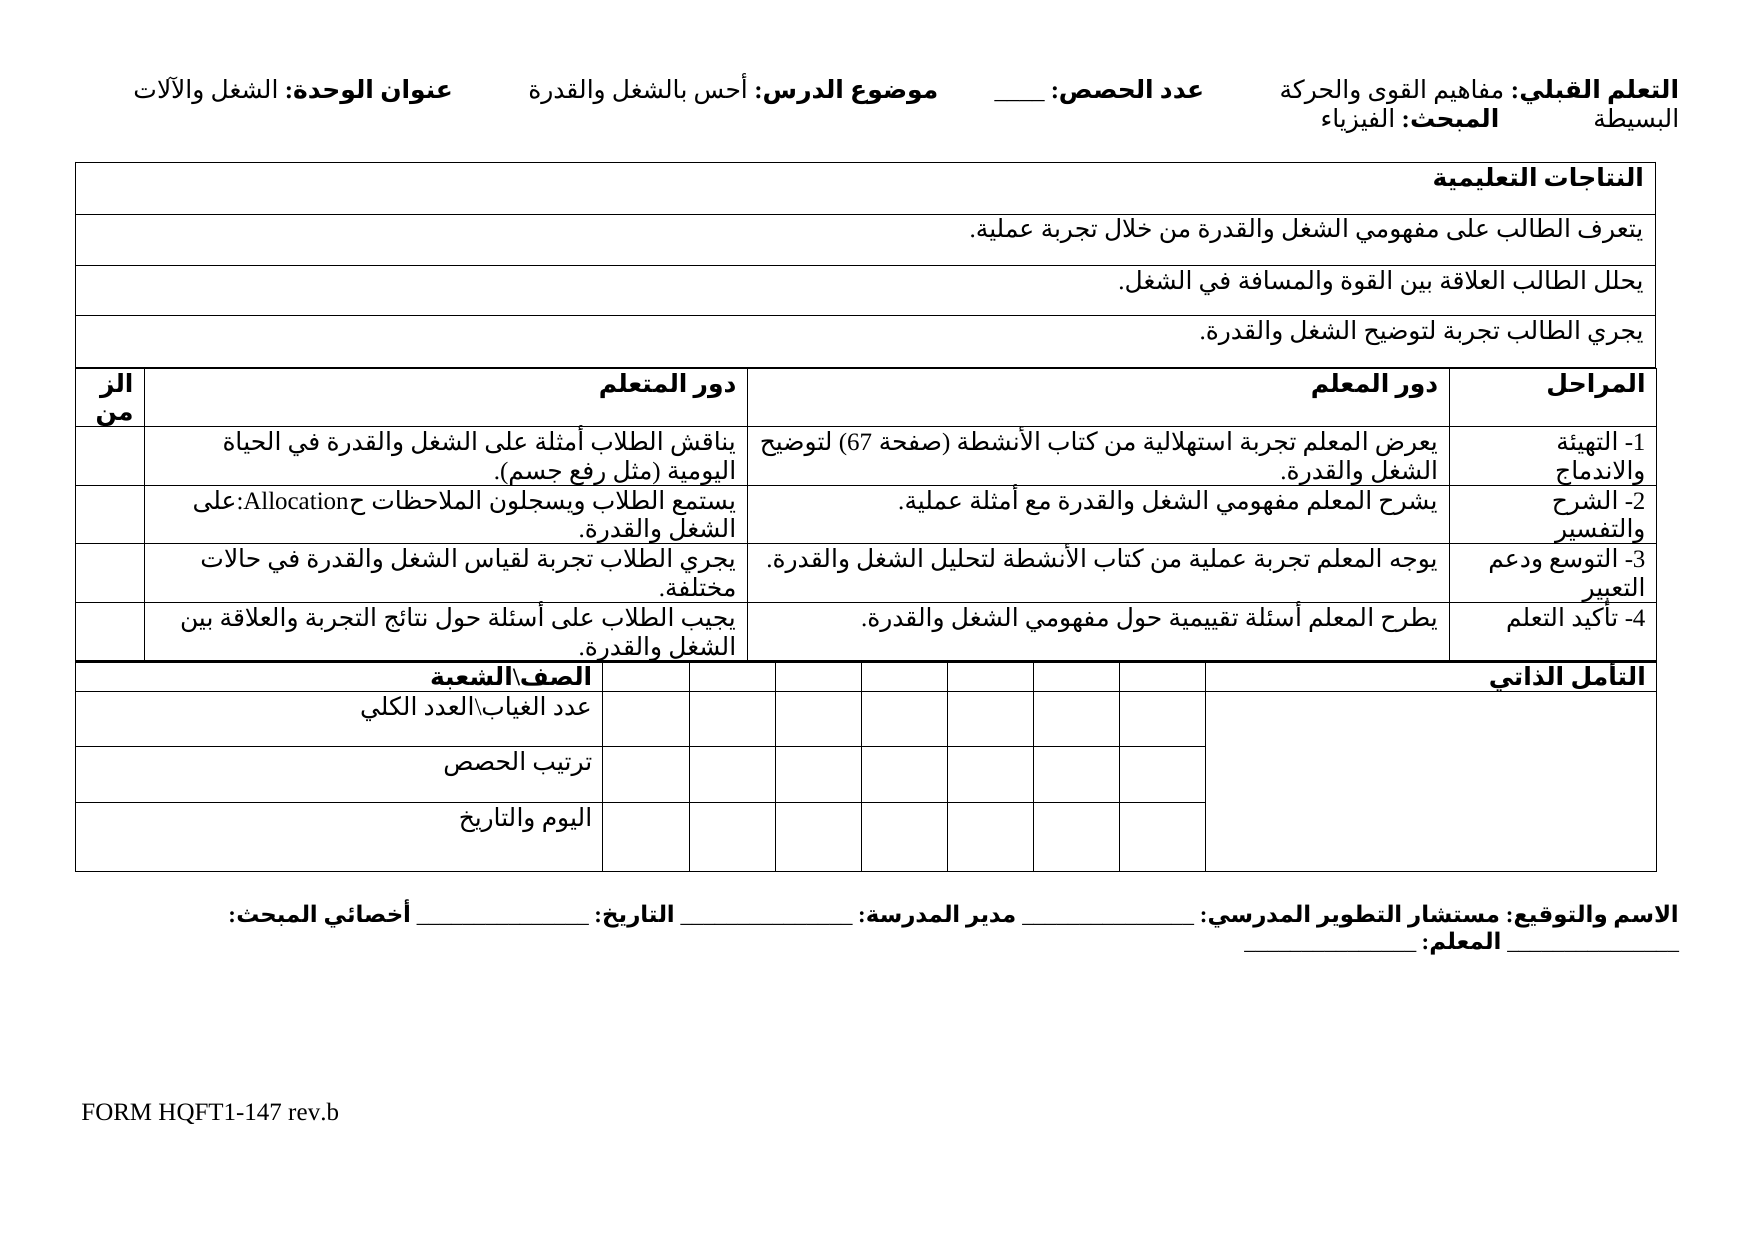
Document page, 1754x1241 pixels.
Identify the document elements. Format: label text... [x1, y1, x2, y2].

table_cell [76, 544, 144, 602]
table_header [776, 663, 861, 691]
table_header [862, 663, 947, 691]
table_cell عدد الغياب\العدد الكلي [76, 692, 602, 746]
table_cell [76, 603, 144, 660]
table_header [690, 663, 775, 691]
table_header [1034, 663, 1119, 691]
table_cell [948, 692, 1033, 746]
table_cell [603, 803, 689, 871]
table_header المراحل [1450, 369, 1656, 426]
table_cell [1120, 747, 1205, 802]
table_cell 4- تأكيد التعلم [1450, 603, 1656, 660]
table_cell يجيب الطلاب على أسئلة حول نتائج التجربة والعلاقة بين الشغل والقدرة. [145, 603, 747, 660]
table_cell [1206, 692, 1656, 871]
table_cell [690, 747, 775, 802]
table_header الصف\الشعبة [76, 663, 602, 691]
table_cell [603, 692, 689, 746]
table_header دور المعلم [748, 369, 1449, 426]
table_cell [1120, 803, 1205, 871]
table_header التأمل الذاتي [1206, 663, 1656, 691]
table_cell [1034, 692, 1119, 746]
table_cell 3- التوسع ودعم التعبير [1450, 544, 1656, 602]
table_header [948, 663, 1033, 691]
table_cell ترتيب الحصص [76, 747, 602, 802]
table_cell يناقش الطلاب أمثلة على الشغل والقدرة في الحياة اليومية (مثل رفع جسم). [145, 427, 747, 485]
table_cell يتعرف الطالب على مفهومي الشغل والقدرة من خلال تجربة عملية. [76, 215, 1655, 265]
table_cell 1- التهيئة والاندماج [1450, 427, 1656, 485]
table_cell [690, 803, 775, 871]
table_cell [776, 747, 861, 802]
table_cell [862, 747, 947, 802]
table_cell 2- الشرح والتفسير [1450, 486, 1656, 543]
table_cell يستمع الطلاب ويسجلون الملاحظات حAllocation:على الشغل والقدرة. [145, 486, 747, 543]
table_cell يشرح المعلم مفهومي الشغل والقدرة مع أمثلة عملية. [748, 486, 1449, 543]
table_header النتاجات التعليمية [76, 163, 1655, 213]
table_cell [862, 803, 947, 871]
table_cell يطرح المعلم أسئلة تقييمية حول مفهومي الشغل والقدرة. [748, 603, 1449, 660]
table_header دور المتعلم [145, 369, 747, 426]
table_cell [76, 486, 144, 543]
table_cell [948, 747, 1033, 802]
text الاسم والتوقيع: مستشار التطوير المدرسي: _______________ مدير المدرسة: _______________ التاريخ: _______________ أخصائي المبحث: _______________ المعلم: _______________ [75, 901, 1679, 954]
table_cell يجري الطالب تجربة لتوضيح الشغل والقدرة. [76, 316, 1655, 367]
table_cell [603, 747, 689, 802]
text FORM HQFT1-147 rev.b [75, 1097, 1679, 1125]
table_cell [1034, 747, 1119, 802]
table_cell [1120, 692, 1205, 746]
table_cell يحلل الطالب العلاقة بين القوة والمسافة في الشغل. [76, 266, 1655, 315]
table_header الزمن [76, 369, 144, 426]
table_cell يعرض المعلم تجربة استهلالية من كتاب الأنشطة (صفحة 67) لتوضيح الشغل والقدرة. [748, 427, 1449, 485]
table_cell [862, 692, 947, 746]
table_cell [690, 692, 775, 746]
table_cell [948, 803, 1033, 871]
table_cell يوجه المعلم تجربة عملية من كتاب الأنشطة لتحليل الشغل والقدرة. [748, 544, 1449, 602]
table_cell [76, 427, 144, 485]
table_cell [1034, 803, 1119, 871]
table_cell يجري الطلاب تجربة لقياس الشغل والقدرة في حالات مختلفة. [145, 544, 747, 602]
table_cell [776, 803, 861, 871]
table_header [603, 663, 689, 691]
table_cell [776, 692, 861, 746]
text التعلم القبلي: مفاهيم القوى والحركة عدد الحصص: ____ موضوع الدرس: أحس بالشغل والقدرة عنوان الوحدة: الشغل والآلات البسيطة المبحث: الفيزياء [75, 75, 1679, 132]
table_header [1120, 663, 1205, 691]
table_cell اليوم والتاريخ [76, 803, 602, 871]
